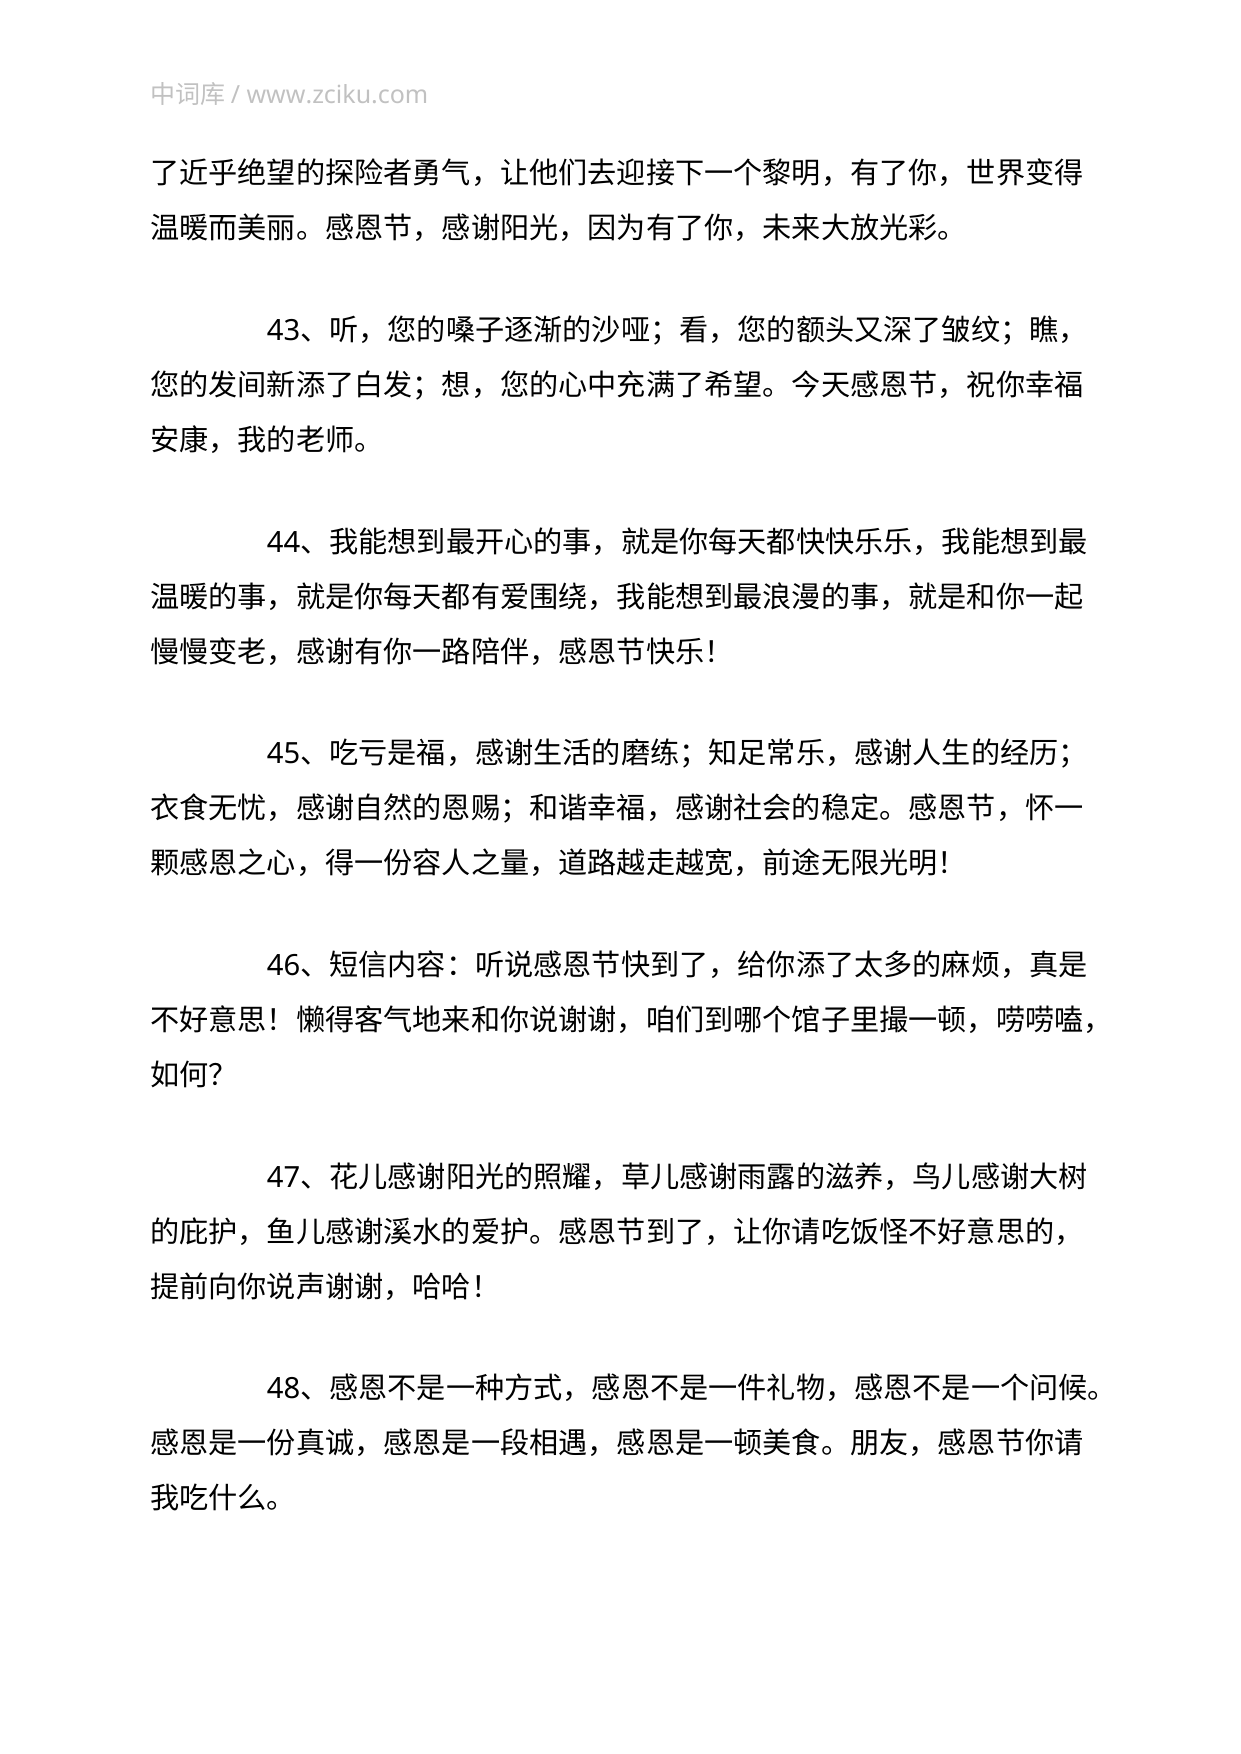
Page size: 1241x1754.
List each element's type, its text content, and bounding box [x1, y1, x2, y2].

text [150, 150, 1090, 247]
text 43、听，您的嗓子逐渐的沙哑；看，您的额头又深了皱纹；瞧，您的发间新添了白发；想，您的心中充满了希望。今天感恩节，祝你幸福安康，我的老师。 [150, 307, 1090, 459]
text 44、我能想到最开心的事，就是你每天都快快乐乐，我能想到最温暖的事，就是你每天都有爱围绕，我能想到最浪漫的事，就是和你一起慢慢变老，感谢有你一路陪伴，感恩节快乐！ [150, 518, 1090, 671]
text 48、感恩不是一种方式，感恩不是一件礼物，感恩不是一个问候。感恩是一份真诚，感恩是一段相遇，感恩是一顿美食。朋友，感恩节你请我吃什么。 [150, 1365, 1090, 1517]
text 45、吃亏是福，感谢生活的磨练；知足常乐，感谢人生的经历；衣食无忧，感谢自然的恩赐；和谐幸福，感谢社会的稳定。感恩节，怀一颗感恩之心，得一份容人之量，道路越走越宽，前途无限光明！ [150, 730, 1090, 882]
text 47、花儿感谢阳光的照耀，草儿感谢雨露的滋养，鸟儿感谢大树的庇护，鱼儿感谢溪水的爱护。感恩节到了，让你请吃饭怪不好意思的，提前向你说声谢谢，哈哈！ [150, 1153, 1090, 1306]
text 46、短信内容：听说感恩节快到了，给你添了太多的麻烦，真是不好意思！懒得客气地来和你说谢谢，咱们到哪个馆子里撮一顿，唠唠嗑，如何？ [150, 942, 1090, 1094]
